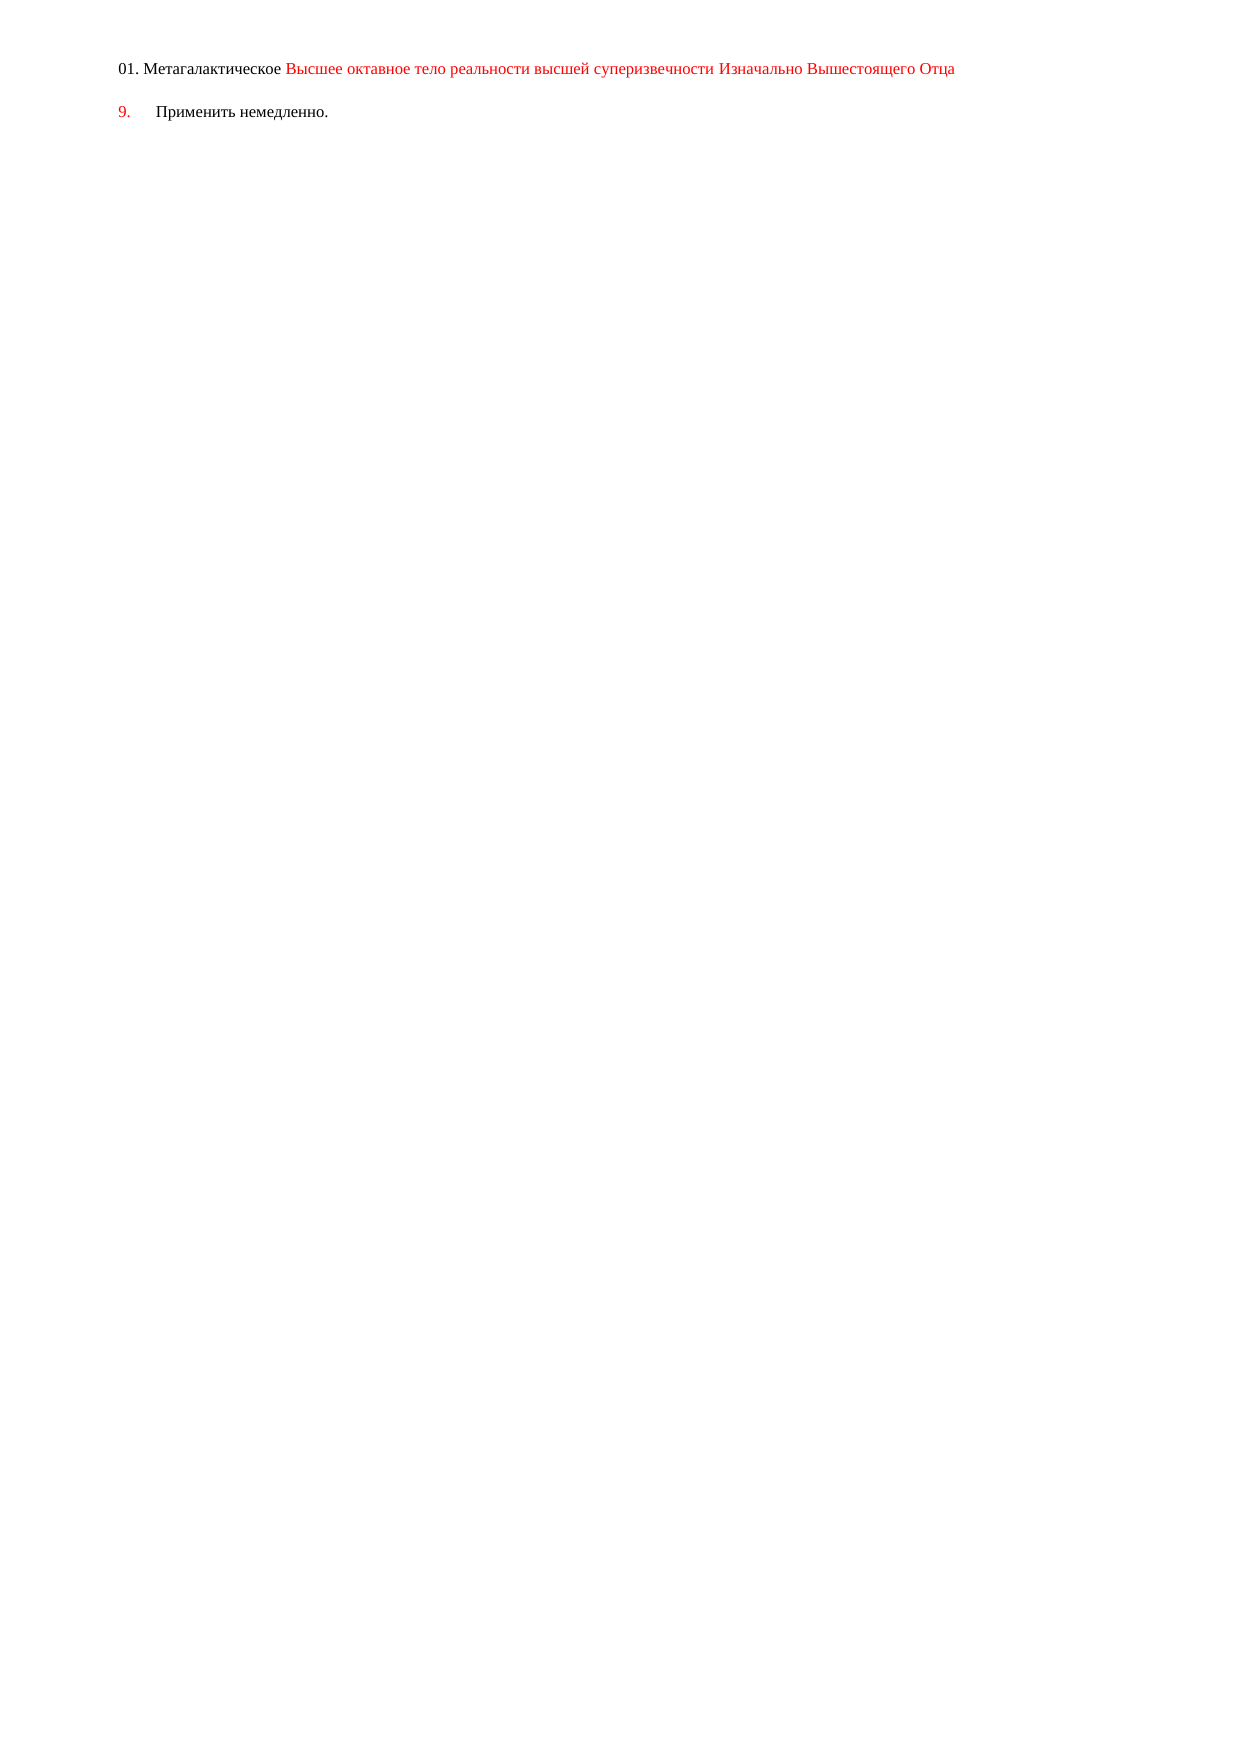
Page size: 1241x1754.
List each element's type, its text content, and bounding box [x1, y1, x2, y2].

text 01. Метагалактическое Высшее октавное тело реальности высшей суперизвечности Изначально Вышестоящего Отца [118, 59, 1181, 78]
list Применить немедленно. [118, 102, 1181, 121]
